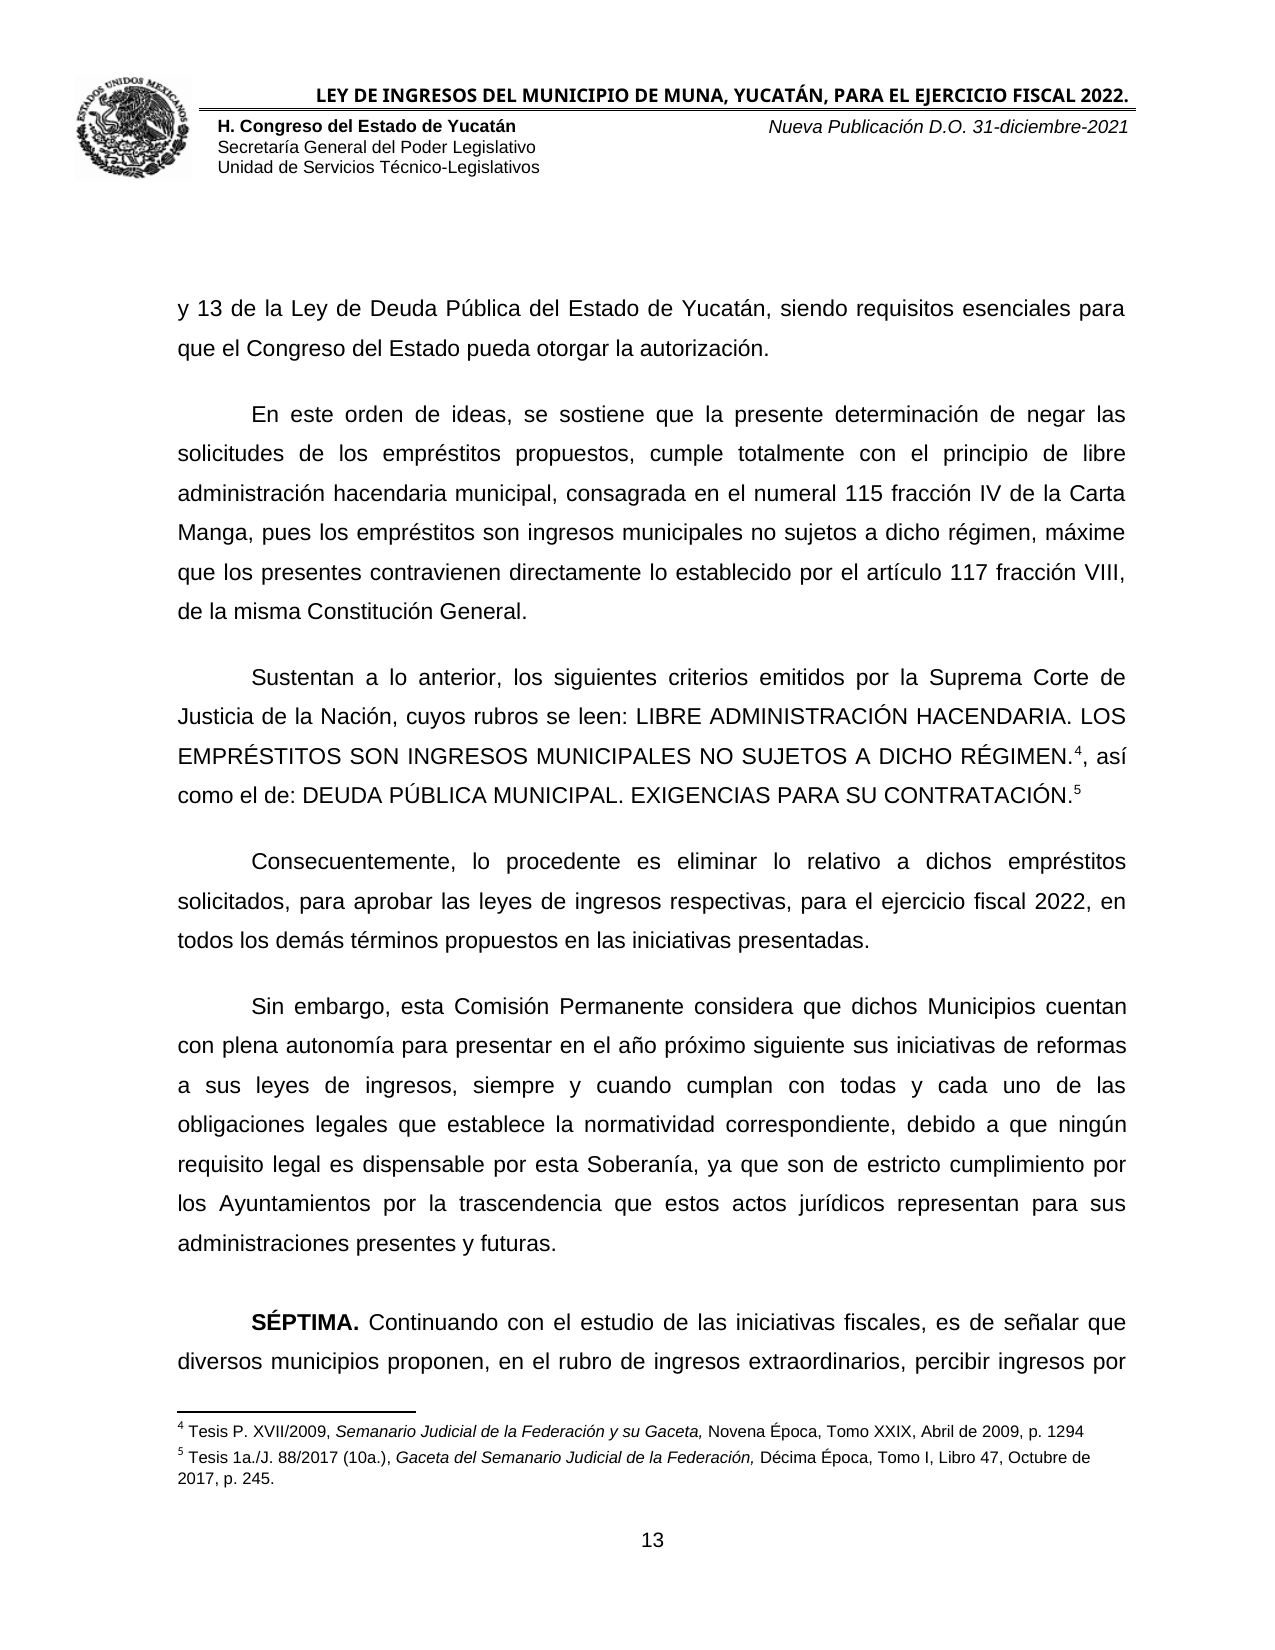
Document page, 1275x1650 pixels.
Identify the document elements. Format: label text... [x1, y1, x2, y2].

text Sustentan a lo anterior, los siguientes criterios emitidos por la Suprema Corte de Justicia de la Nación, cuyos rubros se leen: LIBRE ADMINISTRACIÓN HACENDARIA. LOS EMPRÉSTITOS SON INGRESOS MUNICIPALES NO SUJETOS A DICHO RÉGIMEN., así como el de: DEUDA PÚBLICA MUNICIPAL. EXIGENCIAS PARA SU CONTRATACIÓN. [177, 664, 1127, 809]
text En este orden de ideas, se sostiene que la presente determinación de negar las solicitudes de los empréstitos propuestos, cumple totalmente con el principio de libre administración hacendaria municipal, consagrada en el numeral 115 fracción IV de la Carta Manga, pues los empréstitos son ingresos municipales no sujetos a dicho régimen, máxime que los presentes contravienen directamente lo establecido por el artículo 117 fracción VIII, de la misma Constitución General. [177, 401, 1127, 624]
text Consecuentemente, lo procedente es eliminar lo relativo a dichos empréstitos solicitados, para aprobar las leyes de ingresos respectivas, para el ejercicio fiscal 2022, en todos los demás términos propuestos en las iniciativas presentadas. [177, 848, 1127, 953]
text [177, 1309, 1127, 1374]
text Sin embargo, esta Comisión Permanente considera que dichos Municipios cuentan con plena autonomía para presentar en el año próximo siguiente sus iniciativas de reformas a sus leyes de ingresos, siempre y cuando cumplan con todas y cada uno de las obligaciones legales que establece la normatividad correspondiente, debido a que ningún requisito legal es dispensable por esta Soberanía, ya que son de estricto cumplimiento por los Ayuntamientos por la trascendencia que estos actos jurídicos representan para sus administraciones presentes y futuras. [177, 993, 1127, 1256]
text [177, 295, 1127, 361]
